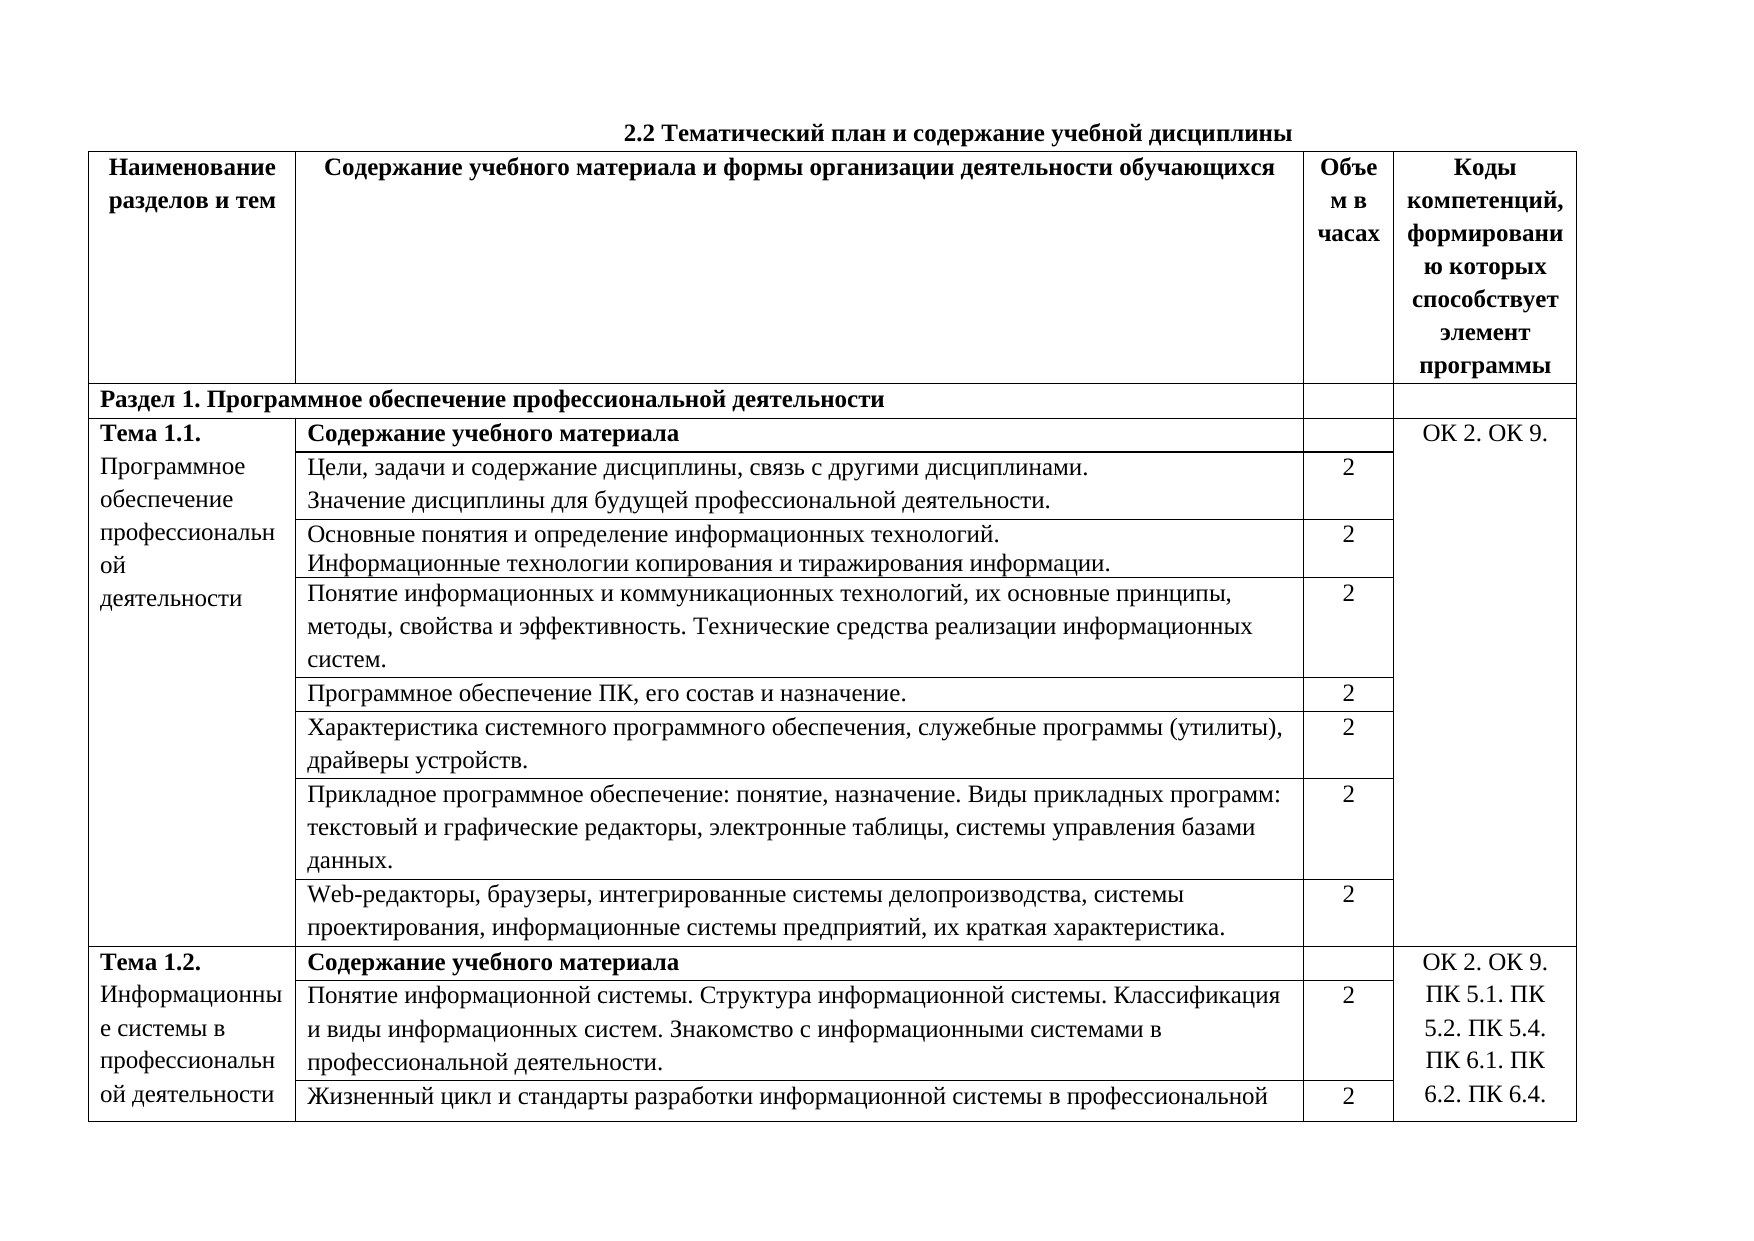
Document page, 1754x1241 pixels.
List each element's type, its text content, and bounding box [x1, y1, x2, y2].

table_cell Программное обеспечение ПК, его состав и назначение. [296, 678, 1303, 711]
table_cell Web-редакторы, браузеры, интегрированные системы делопроизводства, системы проектирования, информационные системы предприятий, их краткая характеристика. [296, 880, 1303, 946]
table_cell Понятие информационной системы. Структура информационной системы. Классификация и виды информационных систем. Знакомство с информационными системами в профессиональной деятельности. [296, 981, 1303, 1080]
table_cell 2 [1304, 453, 1393, 518]
table_cell ОК 2. ОК 9. ПК 5.1. ПК 5.2. ПК 5.4. ПК 6.1. ПК 6.2. ПК 6.4. [1394, 947, 1576, 1121]
table_cell [1304, 384, 1393, 417]
table_cell Содержание учебного материала [296, 419, 1303, 451]
table_cell 2 [1304, 712, 1393, 778]
table_cell 2 [1304, 520, 1393, 577]
table_cell [1304, 419, 1393, 451]
table_cell [1394, 384, 1576, 417]
table_cell Тема 1.2. Информационные системы в профессиональной деятельности [89, 947, 295, 1121]
table_cell 2 [1304, 1081, 1393, 1121]
table_cell 2 [1304, 880, 1393, 946]
table_cell Понятие информационных и коммуникационных технологий, их основные принципы, методы, свойства и эффективность. Технические средства реализации информационных систем. [296, 578, 1303, 677]
table_header Наименование разделов и тем [89, 152, 295, 383]
text 2.2 Тематический план и содержание учебной дисциплины [177, 118, 1665, 147]
table_cell Раздел 1. Программное обеспечение профессиональной деятельности [89, 384, 1303, 417]
table_cell 2 [1304, 779, 1393, 878]
table_cell 2 [1304, 578, 1393, 677]
table_cell Тема 1.1. Программное обеспечение профессиональной деятельности [89, 419, 295, 946]
table_cell Цели, задачи и содержание дисциплины, связь с другими дисциплинами. Значение дисциплины для будущей профессиональной деятельности. [296, 453, 1303, 518]
table_cell Содержание учебного материала [296, 947, 1303, 979]
table_cell [1304, 947, 1393, 979]
table_header Содержание учебного материала и формы организации деятельности обучающихся [296, 152, 1303, 383]
table_cell 2 [1304, 981, 1393, 1080]
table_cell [296, 1081, 1303, 1121]
table_header Коды компетенций, формированию которых способствует элемент программы [1394, 152, 1576, 383]
table_cell ОК 2. ОК 9. [1394, 419, 1576, 946]
table_cell 2 [1304, 678, 1393, 711]
table_cell Характеристика системного программного обеспечения, служебные программы (утилиты), драйверы устройств. [296, 712, 1303, 778]
table_header Объем в часах [1304, 152, 1393, 383]
table_cell Прикладное программное обеспечение: понятие, назначение. Виды прикладных программ: текстовый и графические редакторы, электронные таблицы, системы управления базами данных. [296, 779, 1303, 878]
table_cell Основные понятия и определение информационных технологий. Информационные технологии копирования и тиражирования информации. [296, 520, 1303, 577]
